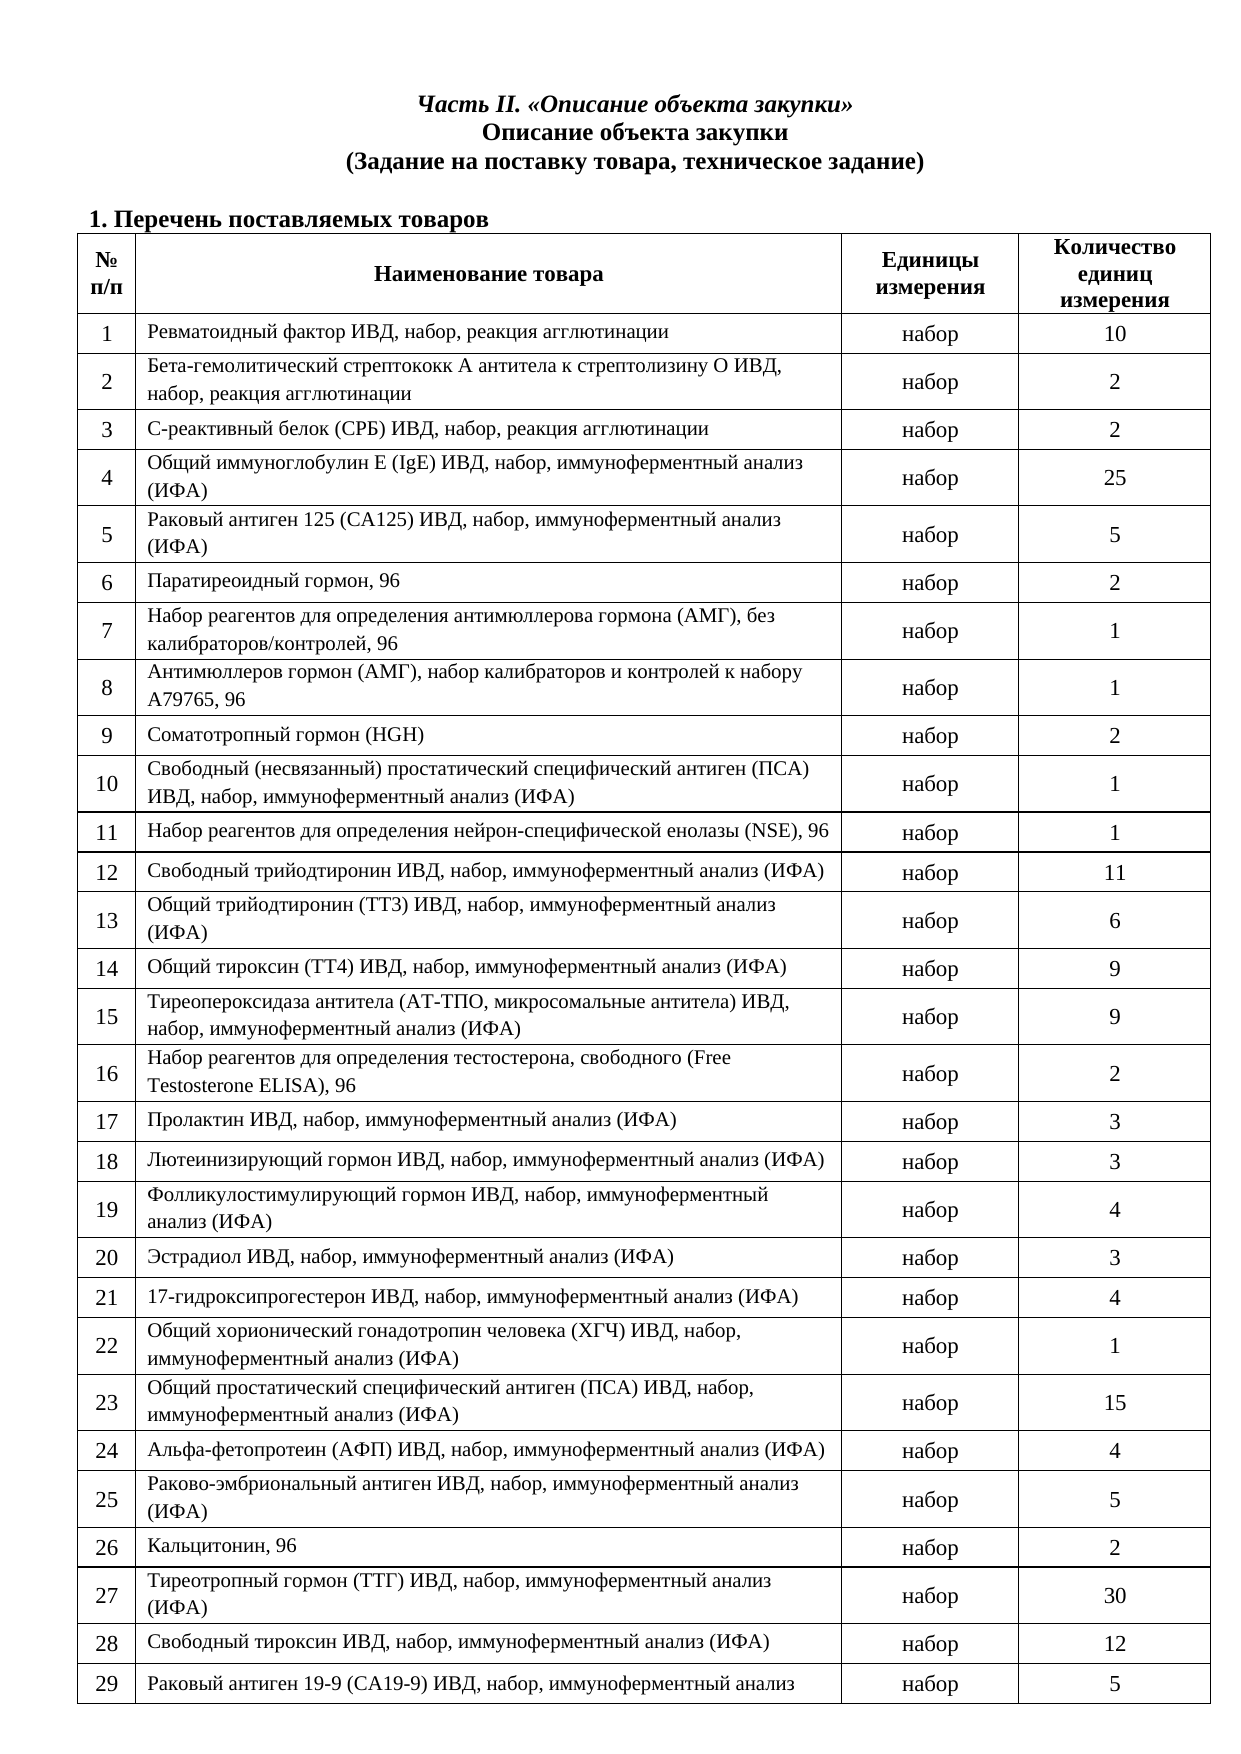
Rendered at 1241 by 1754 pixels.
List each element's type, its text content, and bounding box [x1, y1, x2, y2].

table_cell Пролактин ИВД, набор, иммуноферментный анализ (ИФА) [136, 1102, 841, 1141]
table_cell Бета-гемолитический стрептококк А антитела к стрептолизину O ИВД, набор, реакция агглютинации [136, 354, 841, 409]
table_cell 8 [78, 660, 135, 715]
table_cell набор [842, 1664, 1018, 1703]
table_cell 1 [78, 314, 135, 352]
text 1. Перечень поставляемых товаров [89, 204, 1181, 232]
table_cell 25 [78, 1471, 135, 1527]
table_cell Свободный трийодтиронин ИВД, набор, иммуноферментный анализ (ИФА) [136, 853, 841, 891]
table_cell 21 [78, 1278, 135, 1317]
table_cell набор [842, 603, 1018, 658]
table_cell 23 [78, 1375, 135, 1430]
table_cell 11 [1019, 853, 1210, 891]
table_cell Набор реагентов для определения тестостерона, свободного (Free Testosterone ELISA), 96 [136, 1045, 841, 1101]
table_cell 2 [1019, 563, 1210, 602]
table_cell набор [842, 1471, 1018, 1527]
table_cell Эстрадиол ИВД, набор, иммуноферментный анализ (ИФА) [136, 1238, 841, 1277]
table_cell 2 [1019, 1528, 1210, 1566]
table_cell 3 [1019, 1142, 1210, 1181]
table_cell Раково-эмбриональный антиген ИВД, набор, иммуноферментный анализ (ИФА) [136, 1471, 841, 1527]
table_cell 12 [1019, 1624, 1210, 1663]
table_header Единицы измерения [842, 234, 1018, 312]
text Часть II. «Описание объекта закупки» [89, 89, 1181, 117]
table_cell 9 [1019, 989, 1210, 1044]
table_cell набор [842, 1142, 1018, 1181]
table_cell 4 [1019, 1431, 1210, 1470]
table_cell набор [842, 1318, 1018, 1373]
table_cell Набор реагентов для определения нейрон-специфической енолазы (NSE), 96 [136, 813, 841, 851]
table_cell 15 [1019, 1375, 1210, 1430]
table_cell Кальцитонин, 96 [136, 1528, 841, 1566]
table_cell 25 [1019, 450, 1210, 505]
table_cell набор [842, 1624, 1018, 1663]
table_cell 9 [78, 716, 135, 755]
table_cell 30 [1019, 1568, 1210, 1623]
table_cell Свободный тироксин ИВД, набор, иммуноферментный анализ (ИФА) [136, 1624, 841, 1663]
table_cell Общий трийодтиронин (ТТ3) ИВД, набор, иммуноферментный анализ (ИФА) [136, 892, 841, 948]
table_cell 6 [78, 563, 135, 602]
table_header Наименование товара [136, 234, 841, 312]
table_cell набор [842, 450, 1018, 505]
table_cell 2 [1019, 1045, 1210, 1101]
table_cell 10 [1019, 314, 1210, 352]
table_cell 19 [78, 1182, 135, 1237]
table_cell Общий иммуноглобулин Е (IgЕ) ИВД, набор, иммуноферментный анализ (ИФА) [136, 450, 841, 505]
table_cell 20 [78, 1238, 135, 1277]
table_cell набор [842, 314, 1018, 352]
table_cell 13 [78, 892, 135, 948]
table_cell набор [842, 1102, 1018, 1141]
table_cell 28 [78, 1624, 135, 1663]
table_cell набор [842, 1431, 1018, 1470]
table_cell Паратиреоидный гормон, 96 [136, 563, 841, 602]
table_cell Набор реагентов для определения антимюллерова гормона (АМГ), без калибраторов/контролей, 96 [136, 603, 841, 658]
table_cell 24 [78, 1431, 135, 1470]
table_cell 5 [1019, 1471, 1210, 1527]
table_cell 3 [1019, 1102, 1210, 1141]
table_cell C-реактивный белок (СРБ) ИВД, набор, реакция агглютинации [136, 410, 841, 449]
table_cell Тиреотропный гормон (ТТГ) ИВД, набор, иммуноферментный анализ (ИФА) [136, 1568, 841, 1623]
table_cell Лютеинизирующий гормон ИВД, набор, иммуноферментный анализ (ИФА) [136, 1142, 841, 1181]
table_cell набор [842, 506, 1018, 562]
table_cell 2 [1019, 410, 1210, 449]
table_cell Общий простатический специфический антиген (ПСА) ИВД, набор, иммуноферментный анализ (ИФА) [136, 1375, 841, 1430]
table_cell 15 [78, 989, 135, 1044]
table_cell 7 [78, 603, 135, 658]
table_cell Ревматоидный фактор ИВД, набор, реакция агглютинации [136, 314, 841, 352]
text Описание объекта закупки [89, 117, 1181, 146]
table_cell набор [842, 892, 1018, 948]
table_cell 14 [78, 949, 135, 988]
table_cell набор [842, 1045, 1018, 1101]
table_cell 16 [78, 1045, 135, 1101]
table_cell набор [842, 660, 1018, 715]
table_cell Раковый антиген 125 (СА125) ИВД, набор, иммуноферментный анализ (ИФА) [136, 506, 841, 562]
table_cell набор [842, 1528, 1018, 1566]
table_cell набор [842, 563, 1018, 602]
table_cell 17 [78, 1102, 135, 1141]
table_cell Антимюллеров гормон (АМГ), набор калибраторов и контролей к набору A79765, 96 [136, 660, 841, 715]
table_cell 5 [1019, 1664, 1210, 1703]
table_cell набор [842, 1182, 1018, 1237]
table_cell Фолликулостимулирующий гормон ИВД, набор, иммуноферментный анализ (ИФА) [136, 1182, 841, 1237]
table_cell 29 [78, 1664, 135, 1703]
table_cell 11 [78, 813, 135, 851]
table_cell набор [842, 949, 1018, 988]
table_cell 4 [1019, 1278, 1210, 1317]
table_cell 4 [1019, 1182, 1210, 1237]
table_cell набор [842, 716, 1018, 755]
table_header № п/п [78, 234, 135, 312]
table_cell 4 [78, 450, 135, 505]
table_cell 17-гидроксипрогестерон ИВД, набор, иммуноферментный анализ (ИФА) [136, 1278, 841, 1317]
table_cell 6 [1019, 892, 1210, 948]
table_cell набор [842, 1278, 1018, 1317]
table_cell набор [842, 1568, 1018, 1623]
table_cell Соматотропный гормон (HGH) [136, 716, 841, 755]
table_cell 2 [1019, 354, 1210, 409]
table_cell 2 [78, 354, 135, 409]
table_cell 1 [1019, 660, 1210, 715]
table_cell 1 [1019, 813, 1210, 851]
table_cell 5 [1019, 506, 1210, 562]
table_header Количество единиц измерения [1019, 234, 1210, 312]
table_cell 12 [78, 853, 135, 891]
table_cell Общий тироксин (ТТ4) ИВД, набор, иммуноферментный анализ (ИФА) [136, 949, 841, 988]
table_cell набор [842, 1238, 1018, 1277]
table_cell набор [842, 756, 1018, 811]
table_cell 1 [1019, 603, 1210, 658]
table_cell набор [842, 989, 1018, 1044]
table_cell Тиреопероксидаза антитела (АТ-ТПО, микросомальные антитела) ИВД, набор, иммуноферментный анализ (ИФА) [136, 989, 841, 1044]
table_cell 2 [1019, 716, 1210, 755]
table_cell Альфа-фетопротеин (АФП) ИВД, набор, иммуноферментный анализ (ИФА) [136, 1431, 841, 1470]
table_cell 18 [78, 1142, 135, 1181]
table_cell набор [842, 354, 1018, 409]
table_cell Общий хорионический гонадотропин человека (ХГЧ) ИВД, набор, иммуноферментный анализ (ИФА) [136, 1318, 841, 1373]
table_cell 3 [78, 410, 135, 449]
text (Задание на поставку товара, техническое задание) [89, 146, 1181, 175]
table_cell Свободный (несвязанный) простатический специфический антиген (ПСА) ИВД, набор, иммуноферментный анализ (ИФА) [136, 756, 841, 811]
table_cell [136, 1664, 841, 1703]
table_cell набор [842, 813, 1018, 851]
table_cell набор [842, 853, 1018, 891]
table_cell 26 [78, 1528, 135, 1566]
table_cell 1 [1019, 1318, 1210, 1373]
table_cell набор [842, 410, 1018, 449]
table_cell 1 [1019, 756, 1210, 811]
table_cell 9 [1019, 949, 1210, 988]
table_cell 10 [78, 756, 135, 811]
table_cell 22 [78, 1318, 135, 1373]
table_cell 27 [78, 1568, 135, 1623]
table_cell набор [842, 1375, 1018, 1430]
table_cell 3 [1019, 1238, 1210, 1277]
table_cell 5 [78, 506, 135, 562]
